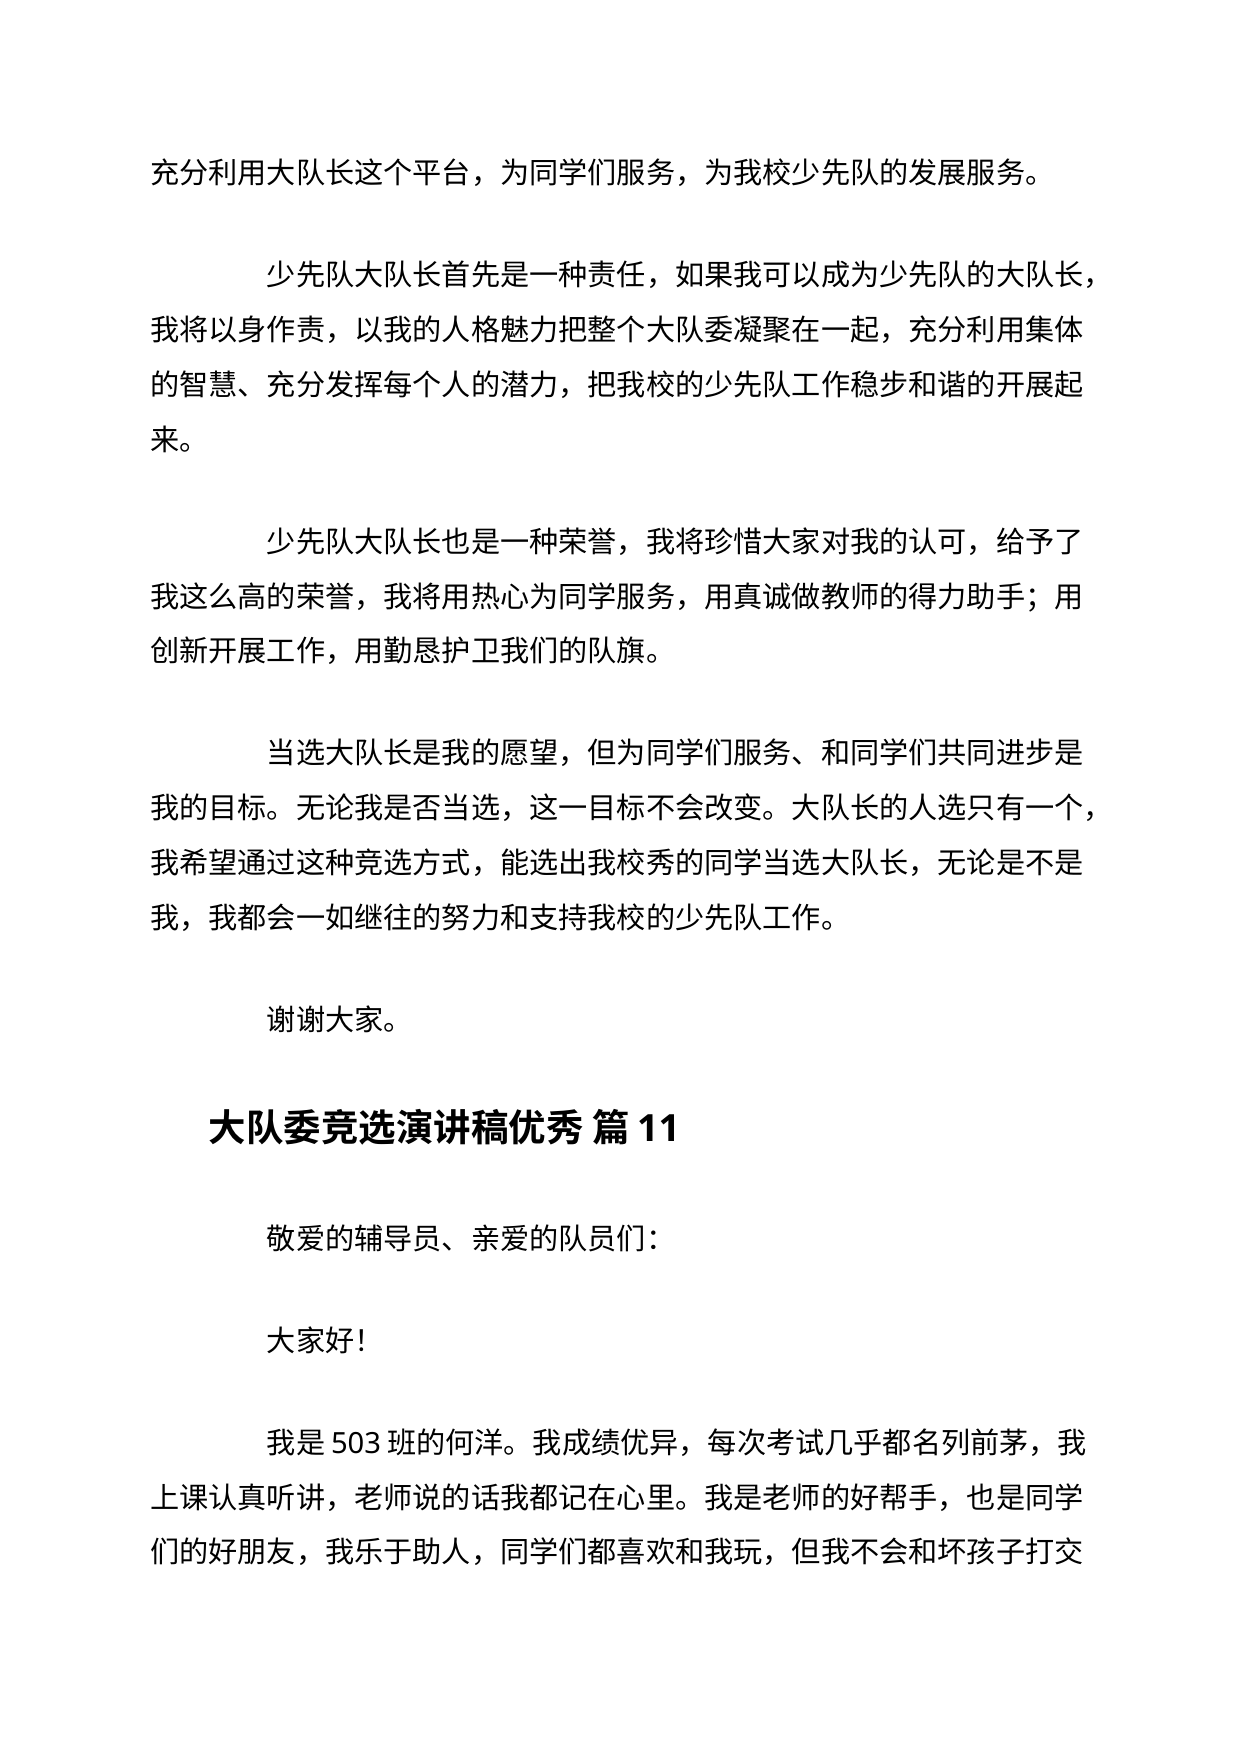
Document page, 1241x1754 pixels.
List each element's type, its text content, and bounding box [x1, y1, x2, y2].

text 敬爱的辅导员、亲爱的队员们： [150, 1216, 1090, 1258]
text 当选大队长是我的愿望，但为同学们服务、和同学们共同进步是我的目标。无论我是否当选，这一目标不会改变。大队长的人选只有一个，我希望通过这种竞选方式，能选出我校秀的同学当选大队长，无论是不是我，我都会一如继往的努力和支持我校的少先队工作。 [150, 730, 1090, 937]
text 少先队大队长首先是一种责任，如果我可以成为少先队的大队长，我将以身作责，以我的人格魅力把整个大队委凝聚在一起，充分利用集体的智慧、充分发挥每个人的潜力，把我校的少先队工作稳步和谐的开展起来。 [150, 252, 1090, 459]
text 少先队大队长也是一种荣誉，我将珍惜大家对我的认可，给予了我这么高的荣誉，我将用热心为同学服务，用真诚做教师的得力助手；用创新开展工作，用勤恳护卫我们的队旗。 [150, 518, 1090, 670]
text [150, 1419, 1090, 1571]
text 大队委竞选演讲稿优秀 篇11 [150, 1098, 1090, 1152]
text 大家好！ [150, 1317, 1090, 1360]
text 谢谢大家。 [150, 996, 1090, 1038]
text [150, 150, 1090, 192]
